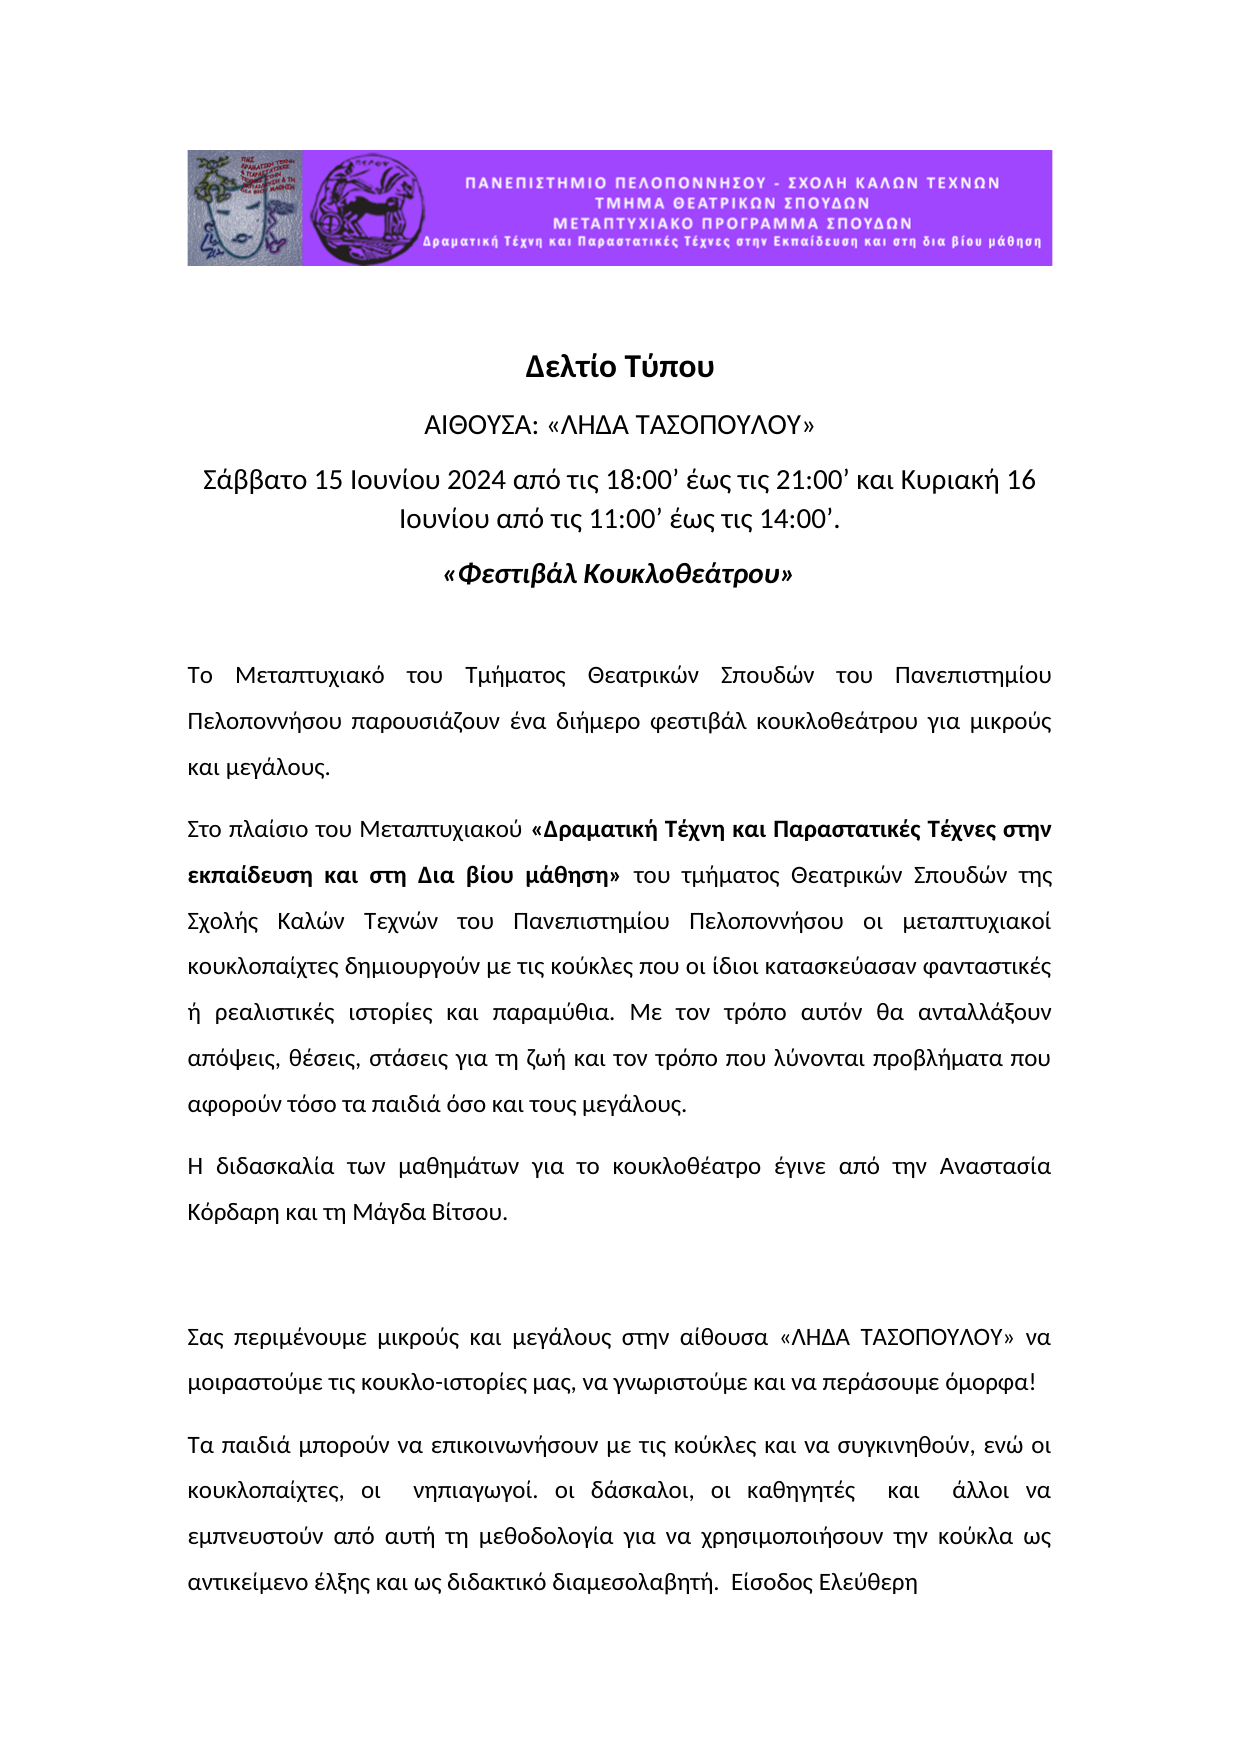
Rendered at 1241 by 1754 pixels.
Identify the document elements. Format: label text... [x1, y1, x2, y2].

text Δελτίο Τύπου [187, 346, 1053, 386]
text Σάββατο 15 Ιουνίου 2024 από τις 18:00’ έως τις 21:00’ και Κυριακή 16 Ιουνίου από τις 11:00’ έως τις 14:00’. [187, 461, 1053, 535]
text Σας περιμένουμε μικρούς και μεγάλους στην αίθουσα «ΛΗΔΑ ΤΑΣΟΠΟΥΛΟΥ» να μοιραστούμε τις κουκλο-ιστορίες μας, να γνωριστούμε και να περάσουμε όμορφα! [187, 1321, 1053, 1397]
text Το Μεταπτυχιακό του Τμήματος Θεατρικών Σπουδών του Πανεπιστημίου Πελοποννήσου παρουσιάζουν ένα διήμερο φεστιβάλ κουκλοθεάτρου για μικρούς και μεγάλους. [187, 659, 1053, 781]
text «Φεστιβάλ Κουκλοθεάτρου» [187, 555, 1053, 590]
text ΑΙΘΟΥΣΑ: «ΛΗΔΑ ΤΑΣΟΠΟΥΛΟΥ» [187, 406, 1053, 442]
text Στο πλαίσιο του Μεταπτυχιακού «Δραματική Τέχνη και Παραστατικές Τέχνες στην εκπαίδευση και στη Δια βίου μάθηση» του τμήματος Θεατρικών Σπουδών της Σχολής Καλών Τεχνών του Πανεπιστημίου Πελοποννήσου οι μεταπτυχιακοί κουκλοπαίχτες δημιουργούν με τις κούκλες που οι ίδιοι κατασκεύασαν φανταστικές ή ρεαλιστικές ιστορίες και παραμύθια. Με τον τρόπο αυτόν θα ανταλλάξουν απόψεις, θέσεις, στάσεις για τη ζωή και τον τρόπο που λύνονται προβλήματα που αφορούν τόσο τα παιδιά όσο και τους μεγάλους. [187, 813, 1053, 1118]
text Τα παιδιά μπορούν να επικοινωνήσουν με τις κούκλες και να συγκινηθούν, ενώ οι κουκλοπαίχτες, οι νηπιαγωγοί. οι δάσκαλοι, οι καθηγητές και άλλοι να εμπνευστούν από αυτή τη μεθοδολογία για να χρησιμοποιήσουν την κούκλα ως αντικείμενο έλξης και ως διδακτικό διαμεσολαβητή. Είσοδος Ελεύθερη [187, 1429, 1053, 1596]
picture [187, 150, 1053, 266]
text Η διδασκαλία των μαθημάτων για το κουκλοθέατρο έγινε από την Αναστασία Κόρδαρη και τη Μάγδα Βίτσου. [187, 1150, 1053, 1226]
